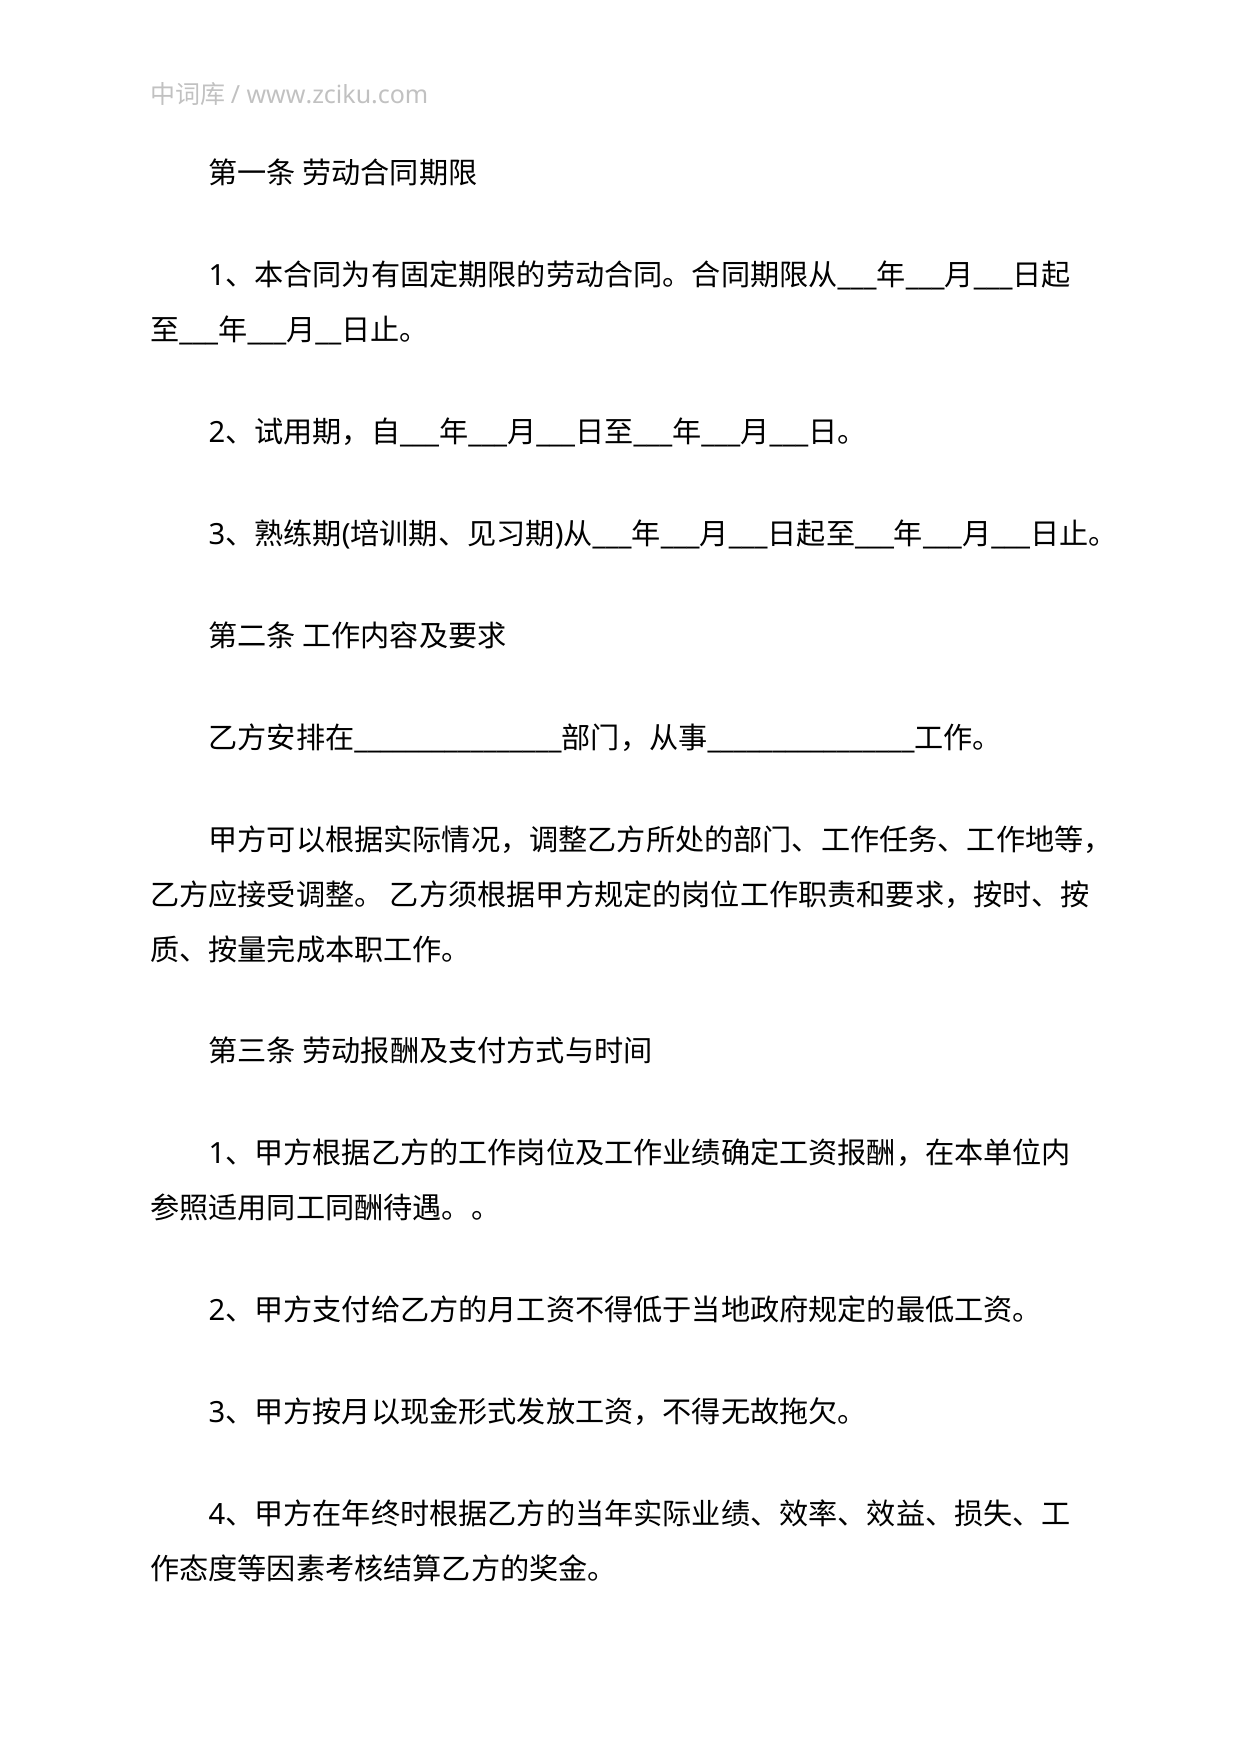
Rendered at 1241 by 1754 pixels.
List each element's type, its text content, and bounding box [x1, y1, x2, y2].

text 1、甲方根据乙方的工作岗位及工作业绩确定工资报酬，在本单位内参照适用同工同酬待遇。。 [150, 1130, 1090, 1227]
text 4、甲方在年终时根据乙方的当年实际业绩、效率、效益、损失、工作态度等因素考核结算乙方的奖金。 [150, 1491, 1090, 1588]
text 3、甲方按月以现金形式发放工资，不得无故拖欠。 [150, 1388, 1090, 1431]
text 第三条 劳动报酬及支付方式与时间 [150, 1028, 1090, 1070]
text 第一条 劳动合同期限 [150, 150, 1090, 192]
text 第二条 工作内容及要求 [150, 613, 1090, 655]
text 乙方安排在________________部门，从事________________工作。 [150, 714, 1090, 757]
text 1、本合同为有固定期限的劳动合同。合同期限从___年___月___日起至___年___月__日止。 [150, 252, 1090, 349]
text 2、试用期，自___年___月___日至___年___月___日。 [150, 409, 1090, 451]
text 甲方可以根据实际情况，调整乙方所处的部门、工作任务、工作地等，乙方应接受调整。 乙方须根据甲方规定的岗位工作职责和要求，按时、按质、按量完成本职工作。 [150, 816, 1090, 968]
text 2、甲方支付给乙方的月工资不得低于当地政府规定的最低工资。 [150, 1287, 1090, 1329]
text 3、熟练期(培训期、见习期)从___年___月___日起至___年___月___日止。 [150, 511, 1090, 553]
